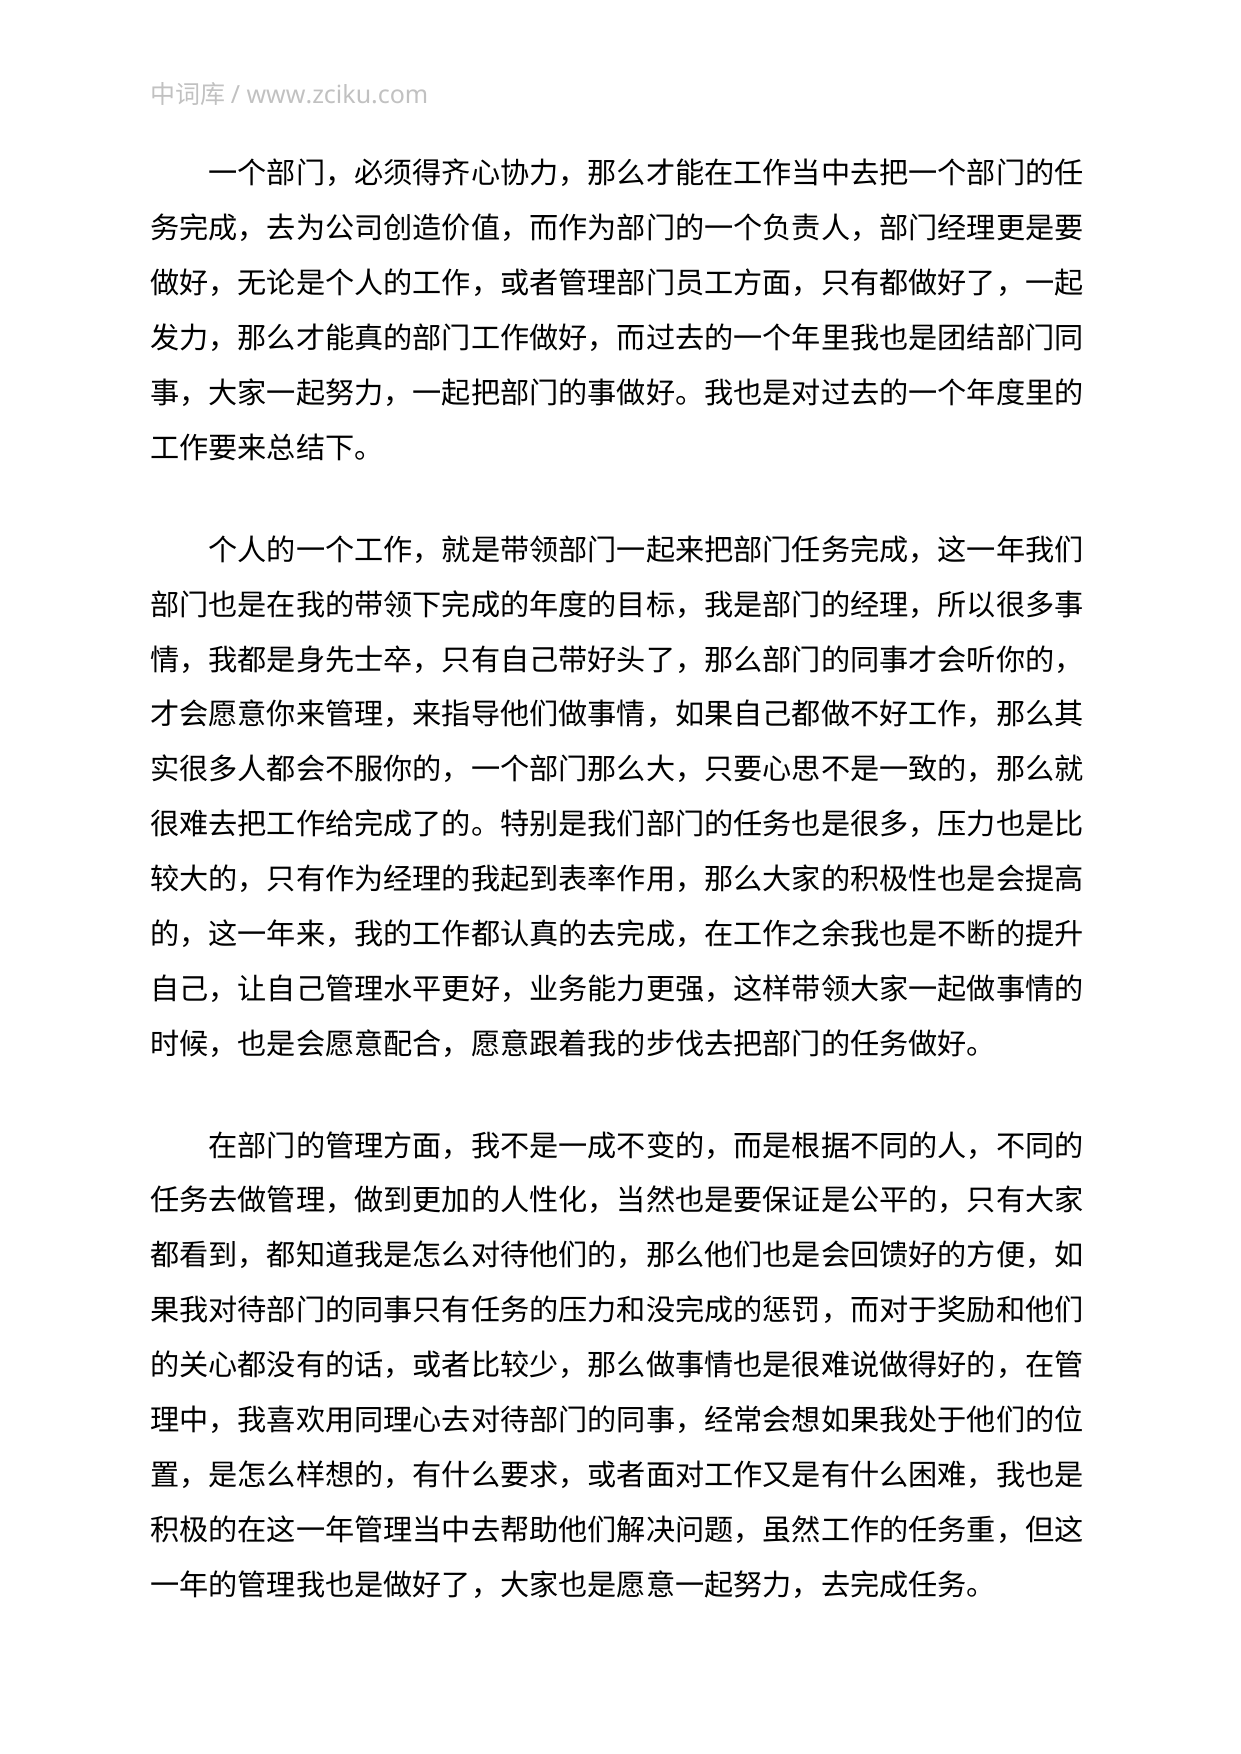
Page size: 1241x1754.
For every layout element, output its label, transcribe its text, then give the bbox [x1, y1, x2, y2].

text 一个部门，必须得齐心协力，那么才能在工作当中去把一个部门的任务完成，去为公司创造价值，而作为部门的一个负责人，部门经理更是要做好，无论是个人的工作，或者管理部门员工方面，只有都做好了，一起发力，那么才能真的部门工作做好，而过去的一个年里我也是团结部门同事，大家一起努力，一起把部门的事做好。我也是对过去的一个年度里的工作要来总结下。 [150, 150, 1090, 467]
text 在部门的管理方面，我不是一成不变的，而是根据不同的人，不同的任务去做管理，做到更加的人性化，当然也是要保证是公平的，只有大家都看到，都知道我是怎么对待他们的，那么他们也是会回馈好的方便，如果我对待部门的同事只有任务的压力和没完成的惩罚，而对于奖励和他们的关心都没有的话，或者比较少，那么做事情也是很难说做得好的，在管理中，我喜欢用同理心去对待部门的同事，经常会想如果我处于他们的位置，是怎么样想的，有什么要求，或者面对工作又是有什么困难，我也是积极的在这一年管理当中去帮助他们解决问题，虽然工作的任务重，但这一年的管理我也是做好了，大家也是愿意一起努力，去完成任务。 [150, 1122, 1090, 1603]
text 个人的一个工作，就是带领部门一起来把部门任务完成，这一年我们部门也是在我的带领下完成的年度的目标，我是部门的经理，所以很多事情，我都是身先士卒，只有自己带好头了，那么部门的同事才会听你的，才会愿意你来管理，来指导他们做事情，如果自己都做不好工作，那么其实很多人都会不服你的，一个部门那么大，只要心思不是一致的，那么就很难去把工作给完成了的。特别是我们部门的任务也是很多，压力也是比较大的，只有作为经理的我起到表率作用，那么大家的积极性也是会提高的，这一年来，我的工作都认真的去完成，在工作之余我也是不断的提升自己，让自己管理水平更好，业务能力更强，这样带领大家一起做事情的时候，也是会愿意配合，愿意跟着我的步伐去把部门的任务做好。 [150, 526, 1090, 1063]
